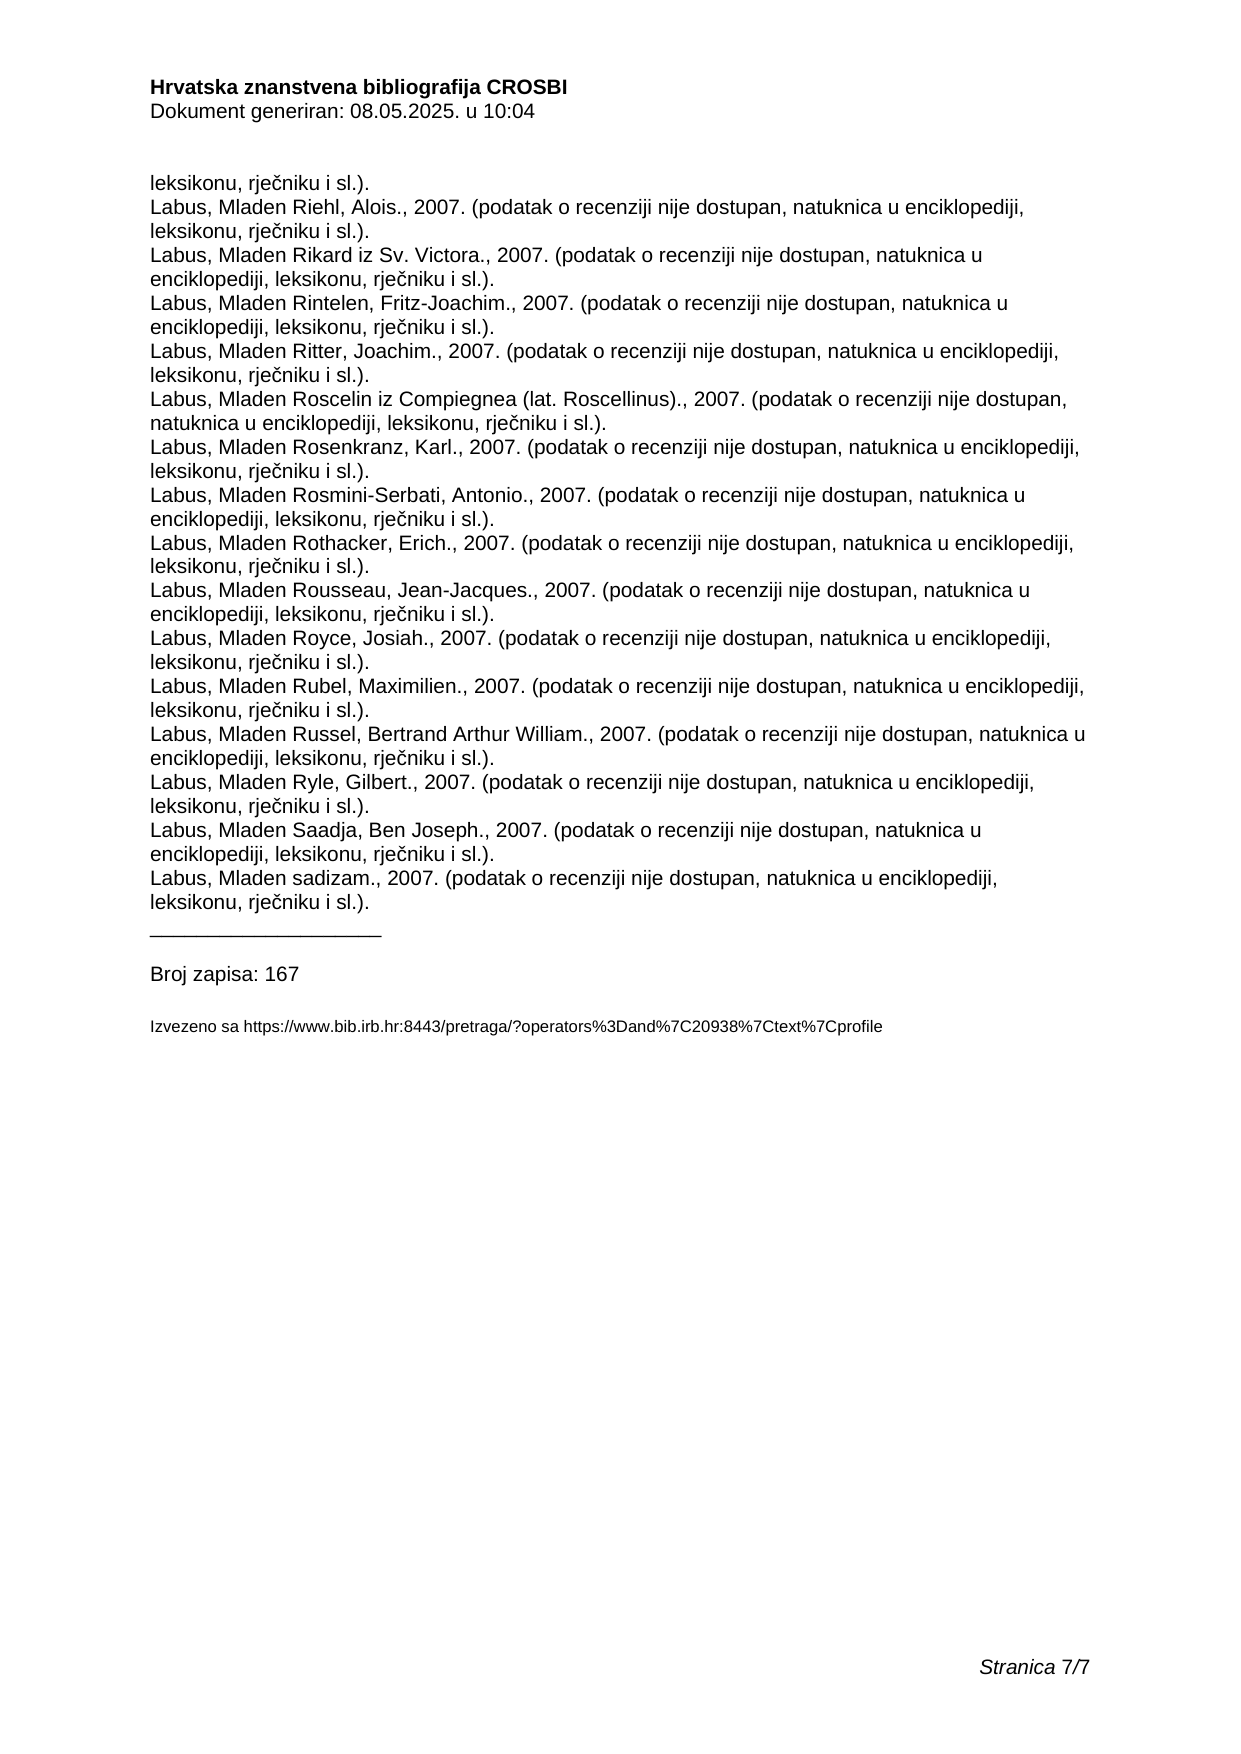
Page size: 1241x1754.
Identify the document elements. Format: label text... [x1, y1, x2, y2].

text Labus, Mladen [150, 434, 1090, 482]
text Labus, Mladen [150, 171, 1090, 195]
text Labus, Mladen [150, 243, 1090, 291]
text Labus, Mladen [150, 818, 1090, 866]
text Izvezeno sa https://www.bib.irb.hr:8443/pretraga/?operators%3Dand%7C20938%7Ctext%7Cprofile [150, 1017, 1090, 1036]
text Labus, Mladen [150, 339, 1090, 387]
text Labus, Mladen [150, 626, 1090, 674]
text Labus, Mladen [150, 578, 1090, 626]
text Labus, Mladen [150, 530, 1090, 578]
text Labus, Mladen [150, 387, 1090, 434]
text Labus, Mladen [150, 482, 1090, 530]
text Labus, Mladen [150, 722, 1090, 770]
text ____________________ [150, 914, 1090, 938]
text Labus, Mladen [150, 770, 1090, 818]
text Broj zapisa: 167 [150, 962, 1090, 986]
text Labus, Mladen [150, 674, 1090, 722]
text Labus, Mladen [150, 866, 1090, 914]
text Labus, Mladen [150, 195, 1090, 243]
text Labus, Mladen [150, 291, 1090, 339]
